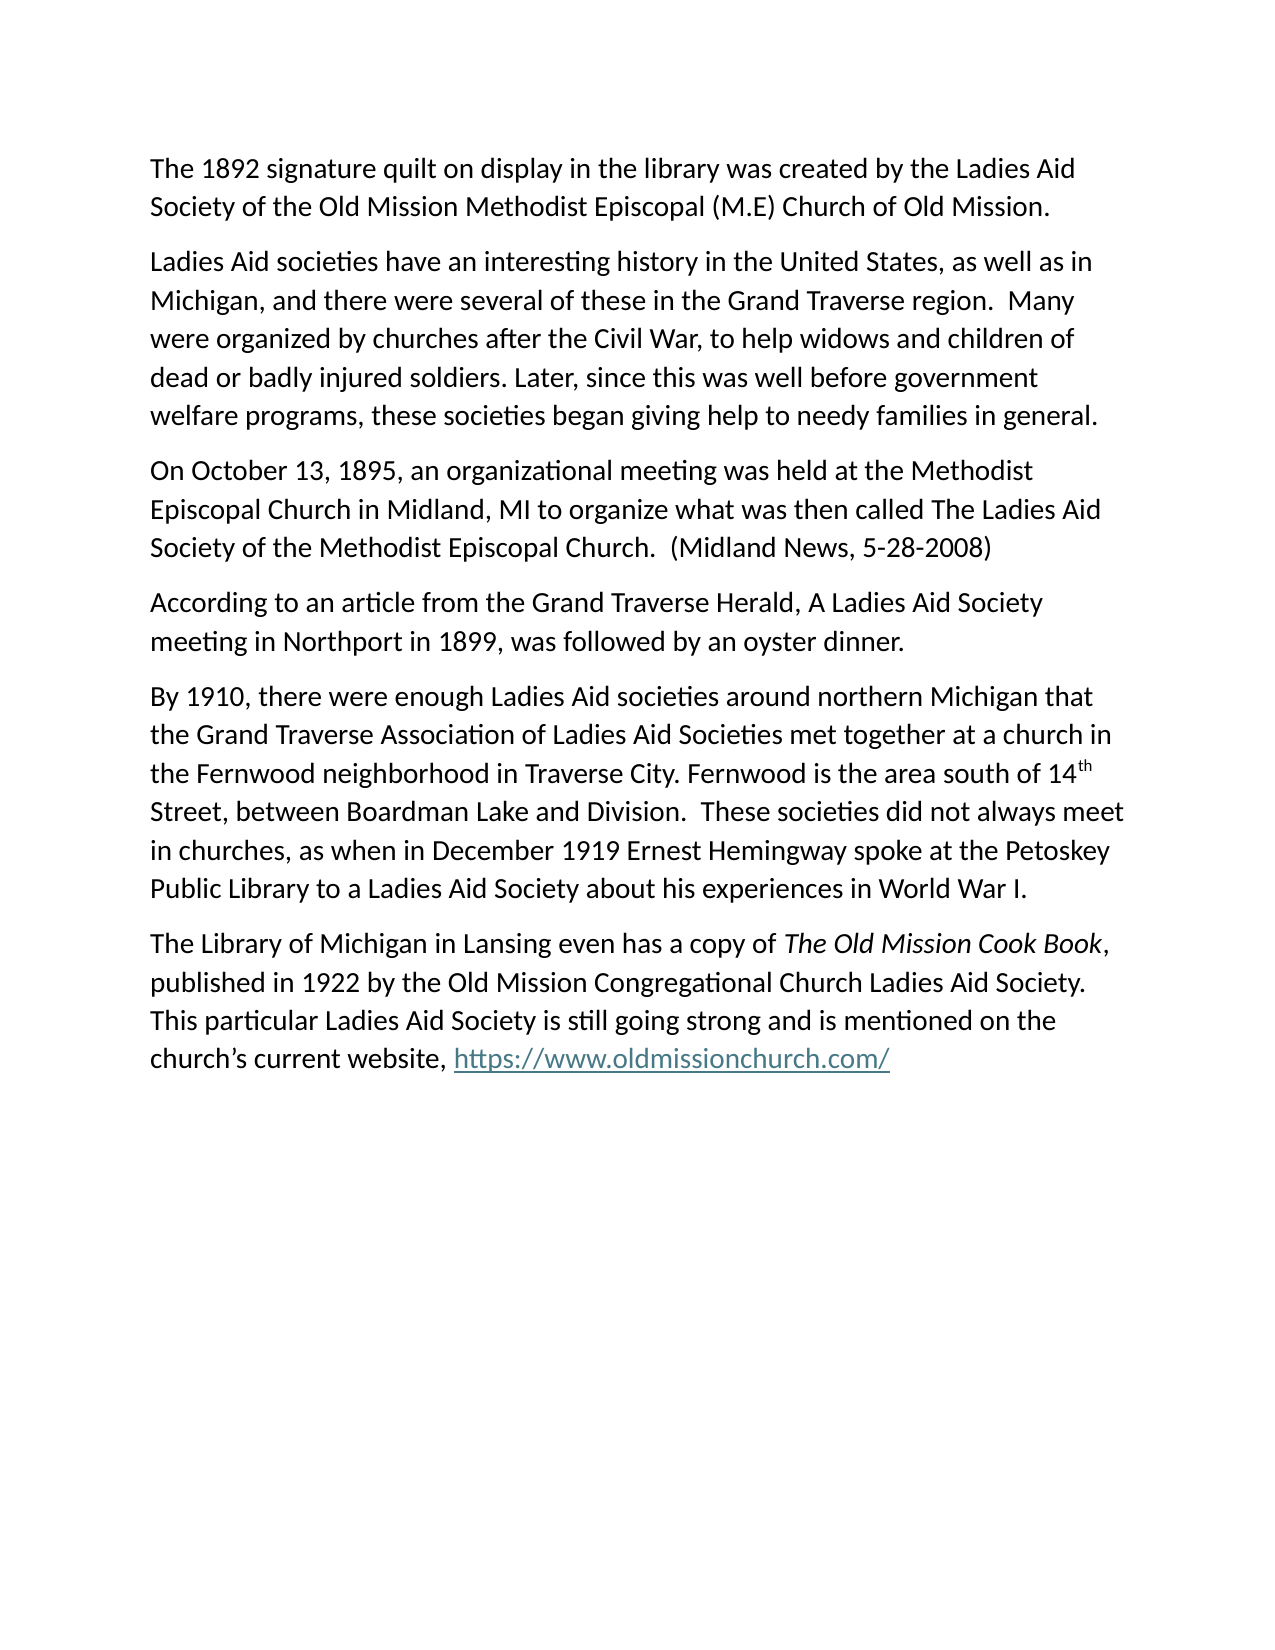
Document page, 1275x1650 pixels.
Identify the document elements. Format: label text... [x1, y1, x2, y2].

text The 1892 signature quilt on display in the library was created by the Ladies Aid Society of the Old Mission Methodist Episcopal (M.E) Church of Old Mission. [150, 150, 1125, 224]
text On October 13, 1895, an organizational meeting was held at the Methodist Episcopal Church in Midland, MI to organize what was then called The Ladies Aid Society of the Methodist Episcopal Church. (Midland News, 5-28-2008) [150, 452, 1125, 565]
text Ladies Aid societies have an interesting history in the United States, as well as in Michigan, and there were several of these in the Grand Traverse region. Many were organized by churches after the Civil War, to help widows and children of dead or badly injured soldiers. Later, since this was well before government welfare programs, these societies began giving help to needy families in general. [150, 243, 1125, 433]
text The Library of Michigan in Lansing even has a copy of The Old Mission Cook Book, published in 1922 by the Old Mission Congregational Church Ladies Aid Society. This particular Ladies Aid Society is still going strong and is mentioned on the church’s current website, https://www.oldmissionchurch.com/ [150, 925, 1125, 1076]
text By 1910, there were enough Ladies Aid societies around northern Michigan that the Grand Traverse Association of Ladies Aid Societies met together at a church in the Fernwood neighborhood in Traverse City. Fernwood is the area south of 14th Street, between Boardman Lake and Division. These societies did not always meet in churches, as when in December 1919 Ernest Hemingway spoke at the Petoskey Public Library to a Ladies Aid Society about his experiences in World War I. [150, 678, 1125, 906]
text According to an article from the Grand Traverse Herald, A Ladies Aid Society meeting in Northport in 1899, was followed by an oyster dinner. [150, 584, 1125, 658]
